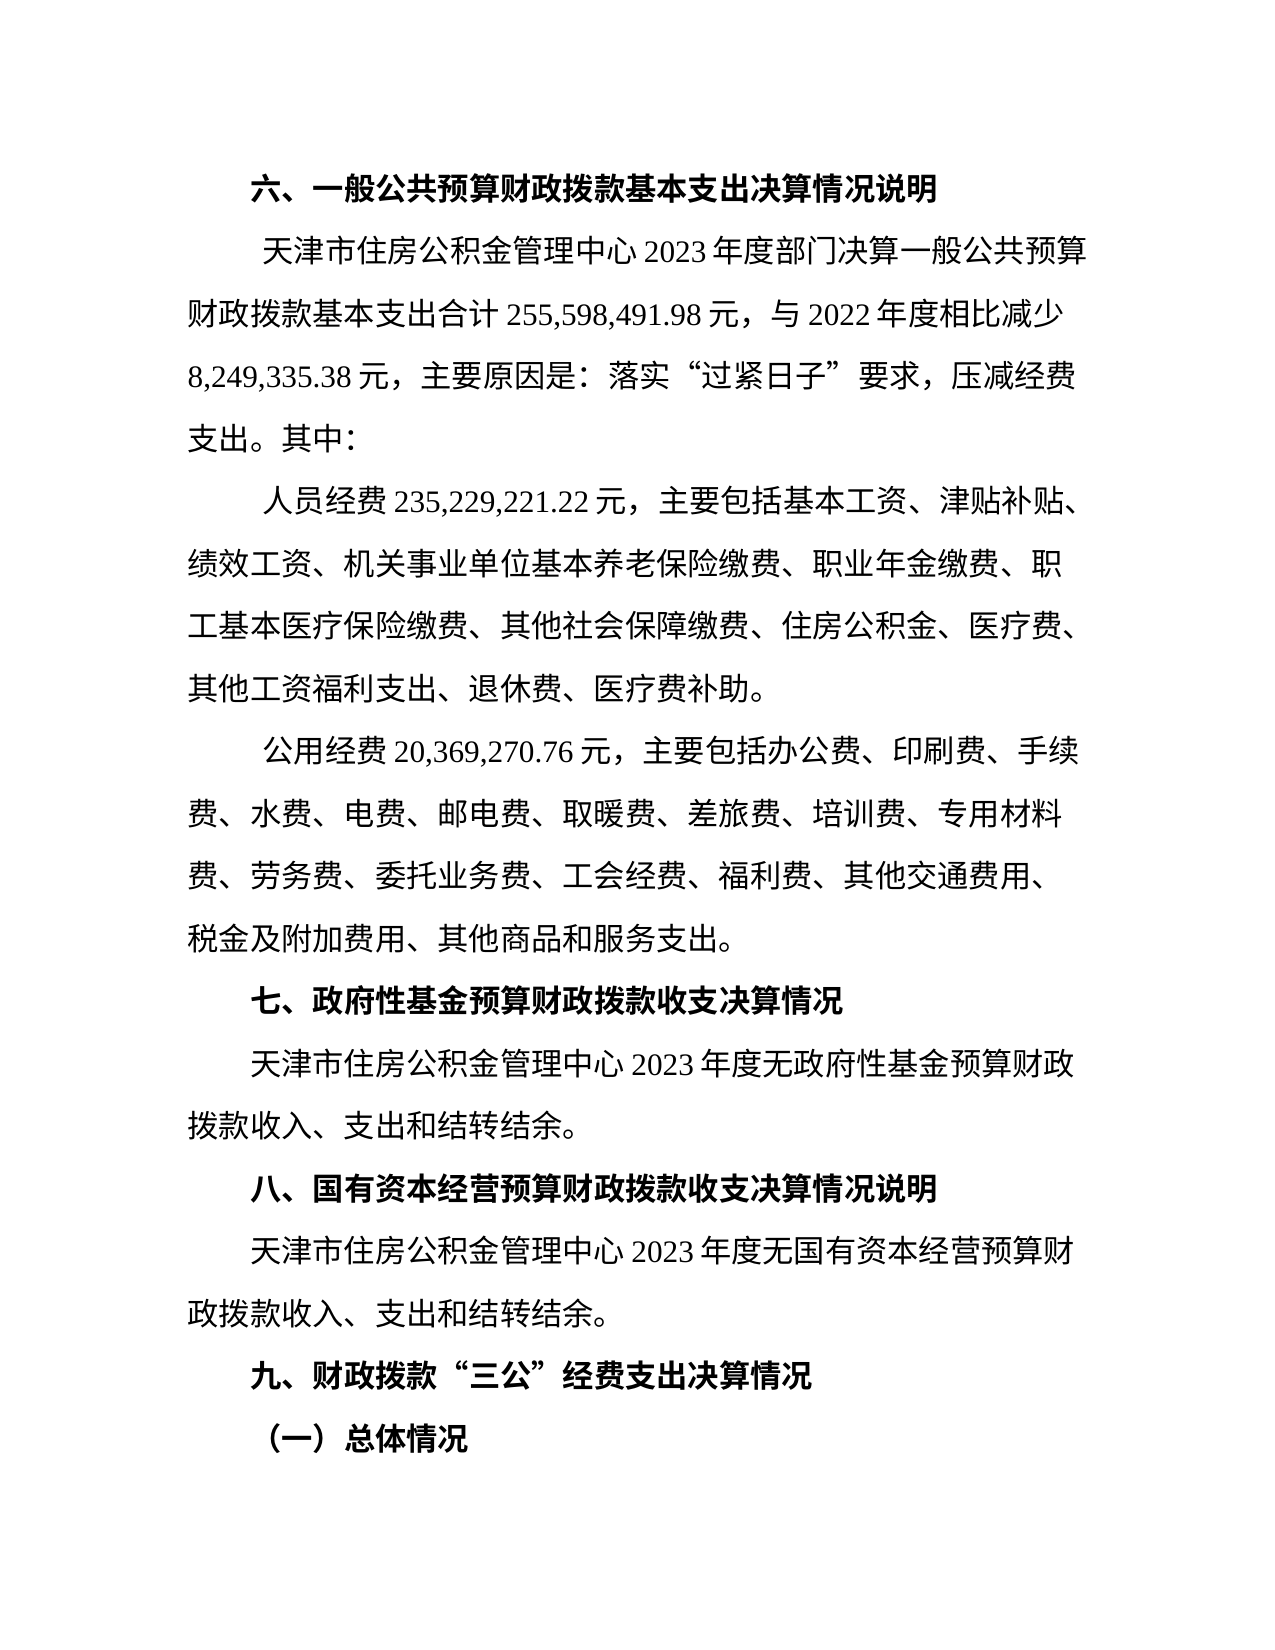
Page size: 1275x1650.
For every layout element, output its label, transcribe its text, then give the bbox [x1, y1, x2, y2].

text 七、政府性基金预算财政拨款收支决算情况 [187, 962, 1087, 1025]
text 九、财政拨款“三公”经费支出决算情况 [187, 1337, 1087, 1400]
text 人员经费235,229,221.22元，主要包括基本工资、津贴补贴、绩效工资、机关事业单位基本养老保险缴费、职业年金缴费、职工基本医疗保险缴费、其他社会保障缴费、住房公积金、医疗费、其他工资福利支出、退休费、医疗费补助。 [187, 462, 1087, 712]
text （一）总体情况 [187, 1400, 1087, 1462]
text 八、国有资本经营预算财政拨款收支决算情况说明 [187, 1150, 1087, 1212]
text 六、一般公共预算财政拨款基本支出决算情况说明 [187, 150, 1087, 212]
text 公用经费20,369,270.76元，主要包括办公费、印刷费、手续费、水费、电费、邮电费、取暖费、差旅费、培训费、专用材料费、劳务费、委托业务费、工会经费、福利费、其他交通费用、税金及附加费用、其他商品和服务支出。 [187, 712, 1087, 962]
text 天津市住房公积金管理中心2023年度无政府性基金预算财政拨款收入、支出和结转结余。 [187, 1025, 1087, 1150]
text 天津市住房公积金管理中心2023年度部门决算一般公共预算财政拨款基本支出合计255,598,491.98元，与2022年度相比减少8,249,335.38元，主要原因是：落实“过紧日子”要求，压减经费支出。其中： [187, 212, 1087, 462]
text 天津市住房公积金管理中心2023年度无国有资本经营预算财政拨款收入、支出和结转结余。 [187, 1212, 1087, 1337]
